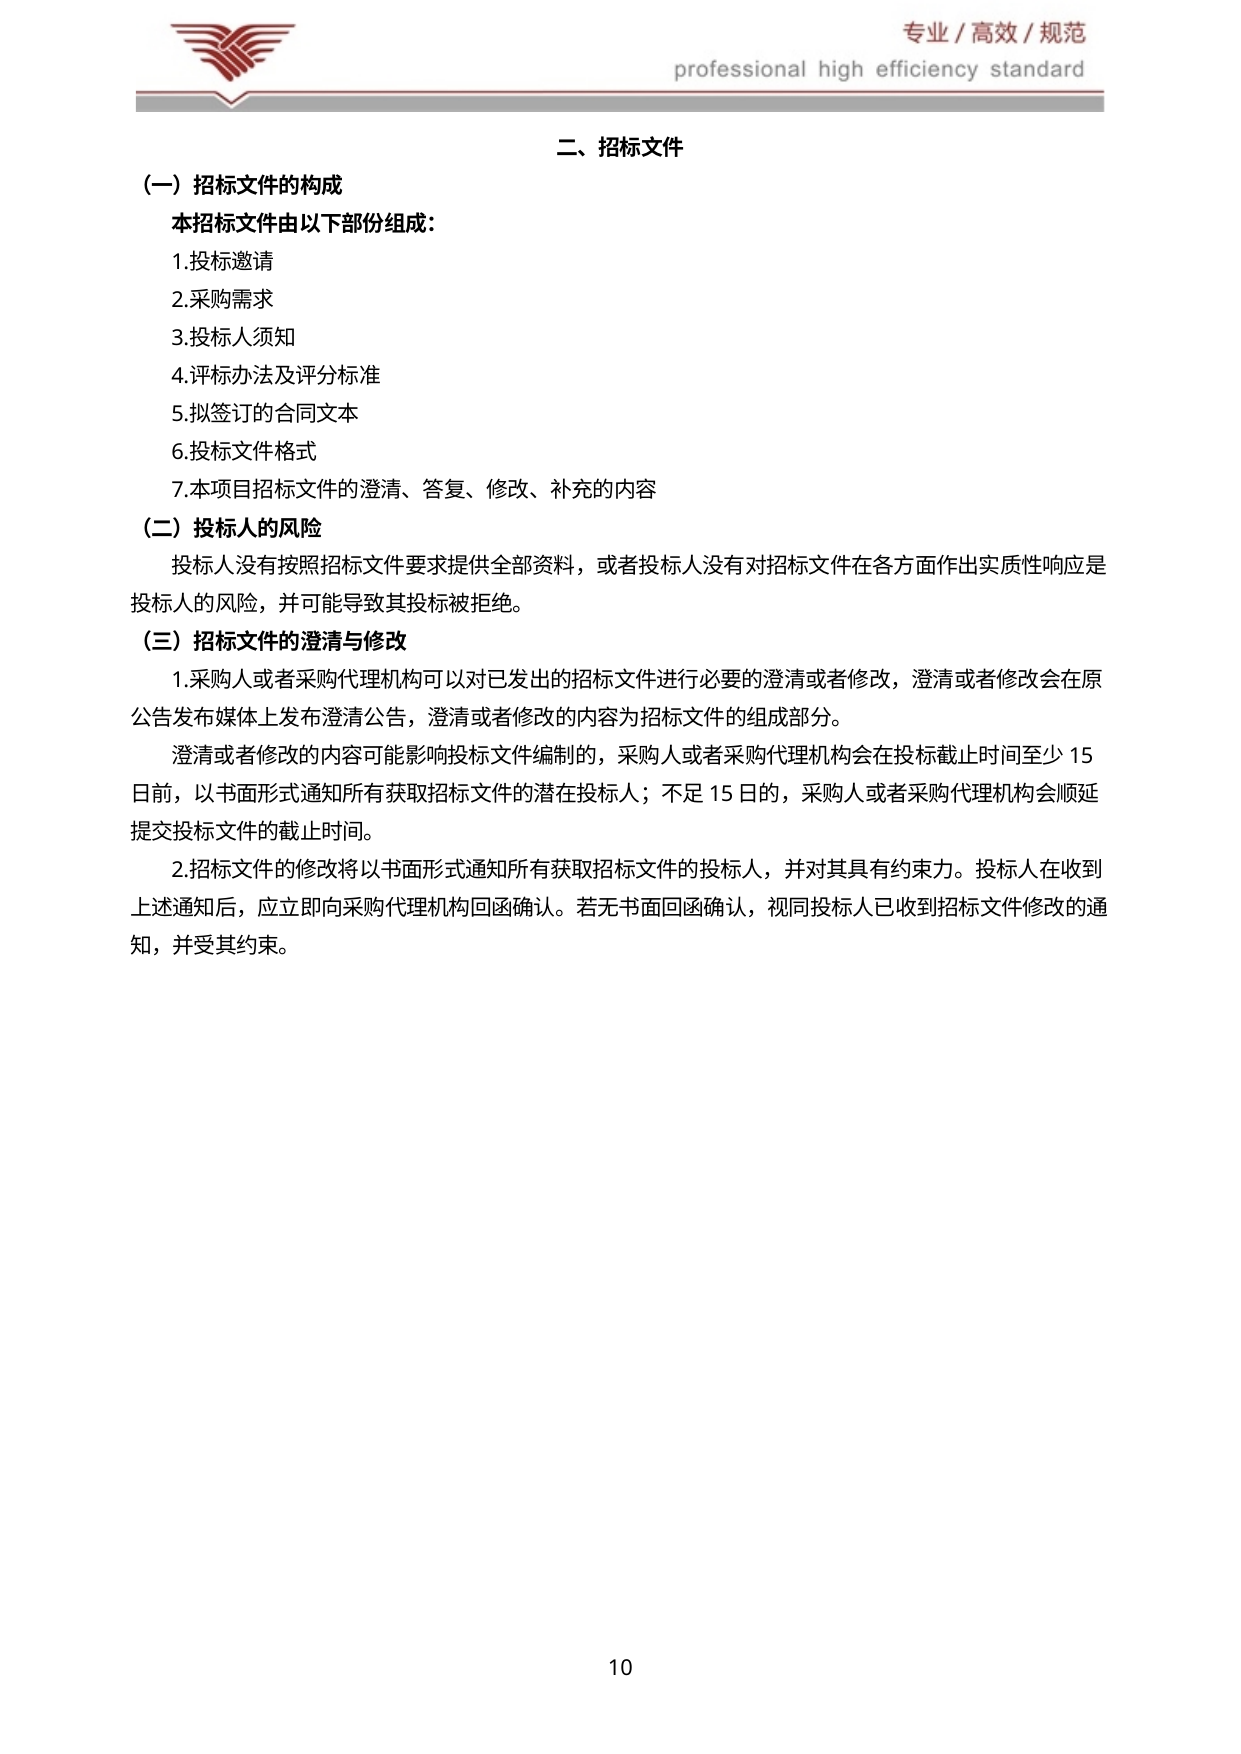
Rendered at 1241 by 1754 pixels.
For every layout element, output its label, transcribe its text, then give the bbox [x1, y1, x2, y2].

text 本招标文件由以下部份组成： [130, 206, 1110, 237]
text 6.投标文件格式 [130, 434, 1110, 466]
text （二）投标人的风险 [130, 511, 1110, 542]
text 4.评标办法及评分标准 [130, 358, 1110, 390]
text （一）招标文件的构成 [130, 168, 1110, 199]
picture [135, 0, 1105, 112]
text 投标人没有按照招标文件要求提供全部资料，或者投标人没有对招标文件在各方面作出实质性响应是投标人的风险，并可能导致其投标被拒绝。 [130, 548, 1110, 618]
text （三）招标文件的澄清与修改 [130, 624, 1110, 656]
text 7.本项目招标文件的澄清、答复、修改、补充的内容 [130, 472, 1110, 504]
text 2.采购需求 [130, 282, 1110, 313]
text 3.投标人须知 [130, 320, 1110, 352]
text 1.投标邀请 [130, 244, 1110, 275]
text 二、招标文件 [130, 130, 1110, 162]
text 5.拟签订的合同文本 [130, 396, 1110, 428]
text 2.招标文件的修改将以书面形式通知所有获取招标文件的投标人，并对其具有约束力。投标人在收到上述通知后，应立即向采购代理机构回函确认。若无书面回函确认，视同投标人已收到招标文件修改的通知，并受其约束。 [130, 852, 1110, 960]
text 澄清或者修改的内容可能影响投标文件编制的，采购人或者采购代理机构会在投标截止时间至少15日前，以书面形式通知所有获取招标文件的潜在投标人；不足15日的，采购人或者采购代理机构会顺延提交投标文件的截止时间。 [130, 738, 1110, 846]
text 1.采购人或者采购代理机构可以对已发出的招标文件进行必要的澄清或者修改，澄清或者修改会在原公告发布媒体上发布澄清公告，澄清或者修改的内容为招标文件的组成部分。 [130, 662, 1110, 732]
